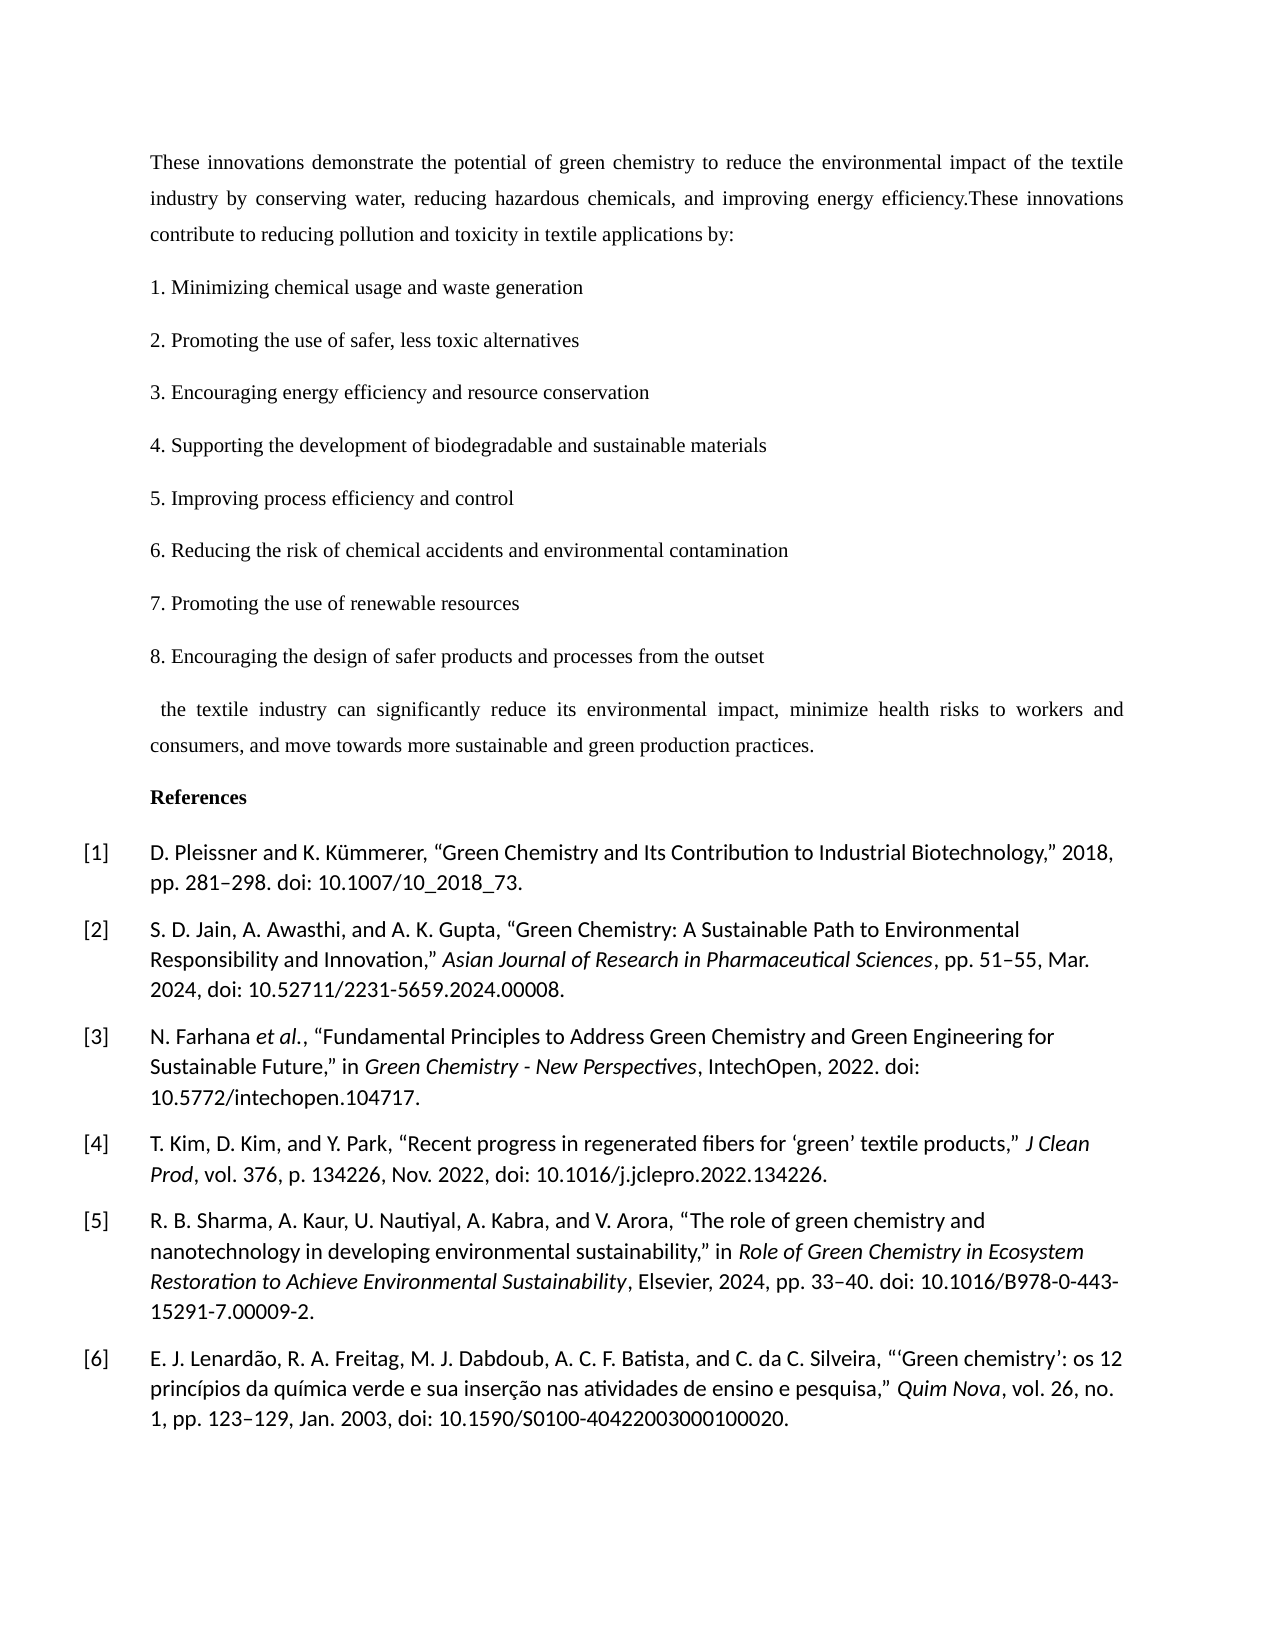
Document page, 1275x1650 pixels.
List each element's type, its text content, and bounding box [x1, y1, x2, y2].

text 8. Encouraging the design of safer products and processes from the outset [150, 644, 1125, 668]
text References [150, 785, 1125, 809]
text 1. Minimizing chemical usage and waste generation [150, 275, 1125, 299]
text the textile industry can significantly reduce its environmental impact, minimize health risks to workers and consumers, and move towards more sustainable and green production practices. [150, 696, 1125, 757]
text 5. Improving process efficiency and control [150, 486, 1125, 510]
text 6. Reducing the risk of chemical accidents and environmental contamination [150, 538, 1125, 562]
text 3. Encouraging energy efficiency and resource conservation [150, 380, 1125, 404]
text 4. Supporting the development of biodegradable and sustainable materials [150, 433, 1125, 457]
text 7. Promoting the use of renewable resources [150, 591, 1125, 615]
text These innovations demonstrate the potential of green chemistry to reduce the environmental impact of the textile industry by conserving water, reducing hazardous chemicals, and improving energy efficiency.These innovations contribute to reducing pollution and toxicity in textile applications by: [150, 150, 1125, 246]
text 2. Promoting the use of safer, less toxic alternatives [150, 327, 1125, 352]
